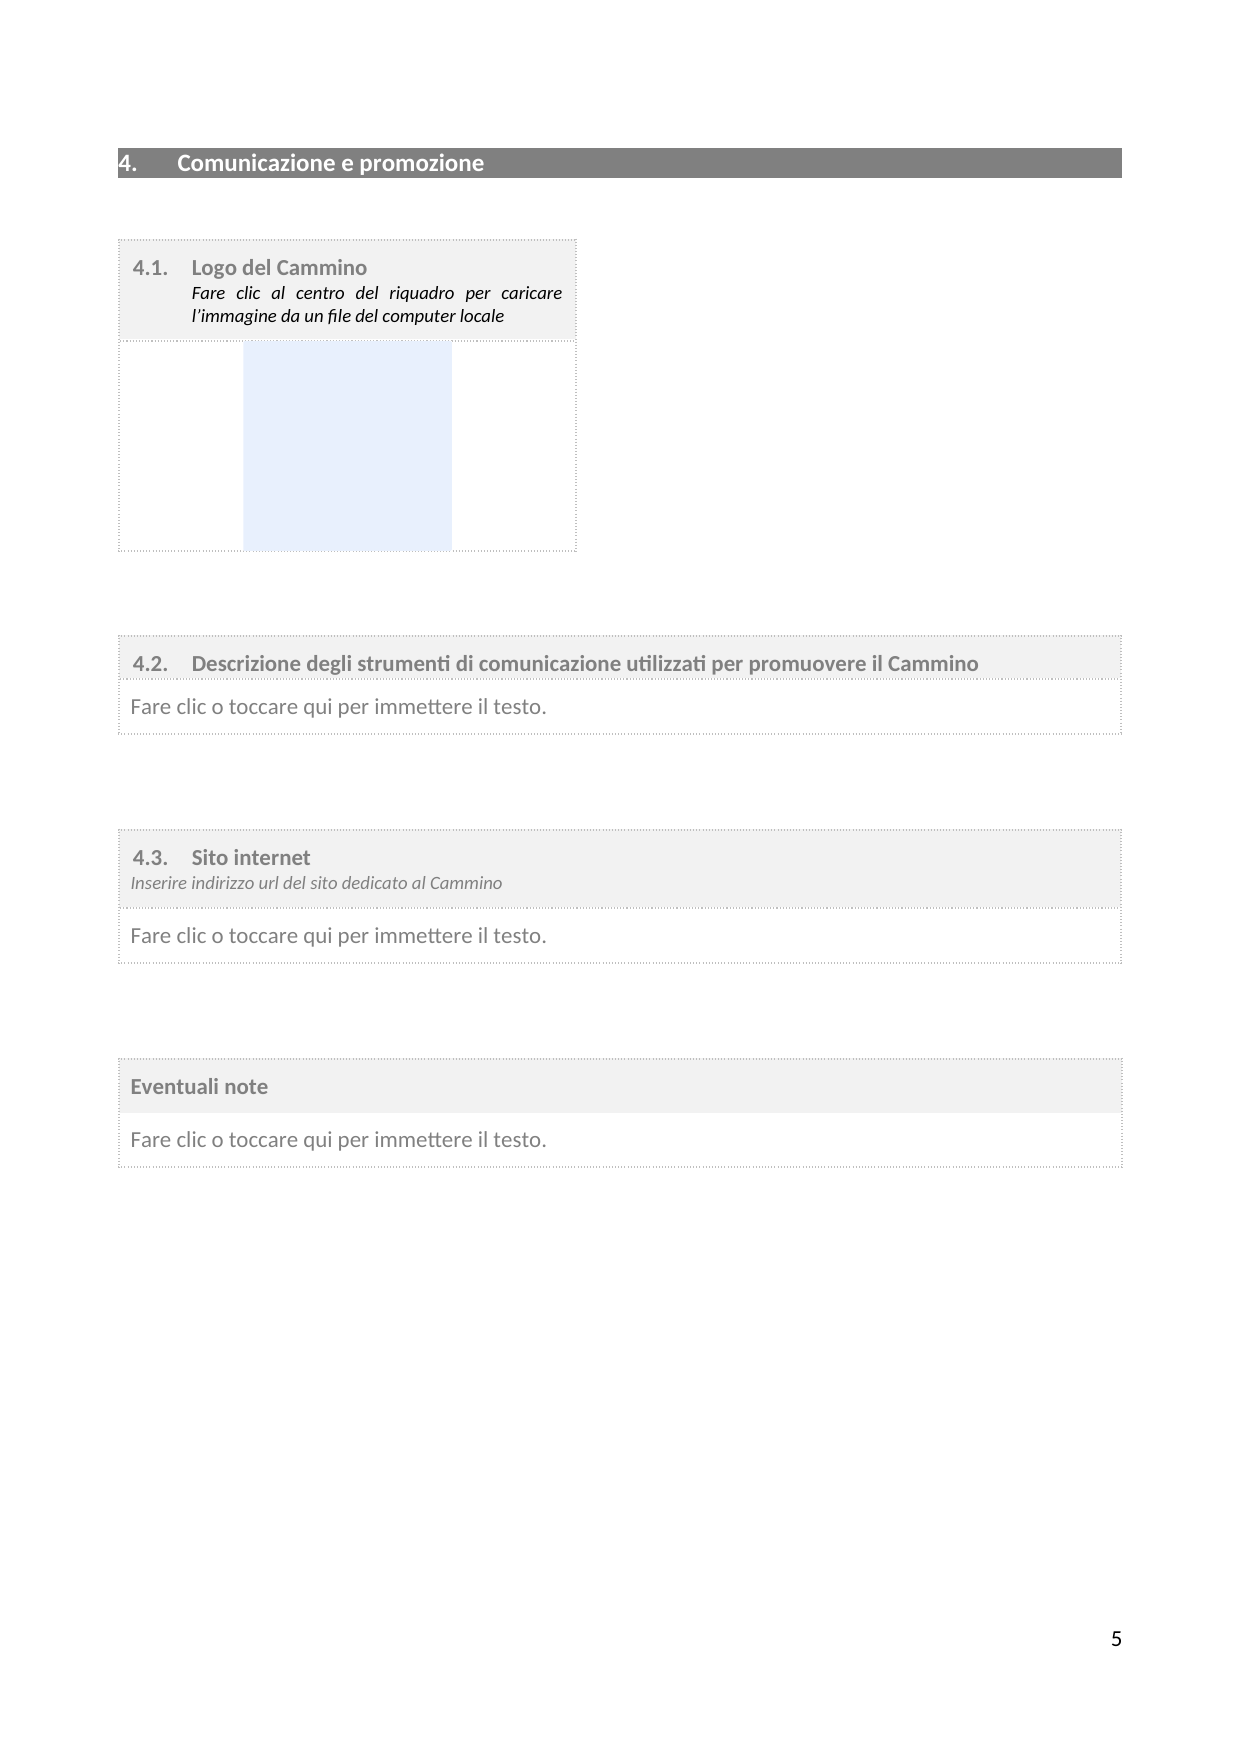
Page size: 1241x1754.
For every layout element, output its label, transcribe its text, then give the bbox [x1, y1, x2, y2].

table_header Logo del Cammino Fare clic al centro del riquadro per caricare l’immagine da un file del computer locale [119, 239, 576, 339]
picture [243, 341, 452, 551]
table_header Descrizione degli strumenti di comunicazione utilizzati per promuovere il Cammino [119, 635, 1121, 678]
list Comunicazione e promozione [118, 148, 1122, 178]
table_header Sito internet Inserire indirizzo url del sito dedicato al Cammino [119, 829, 1121, 907]
table_header Eventuali note [119, 1058, 1122, 1113]
